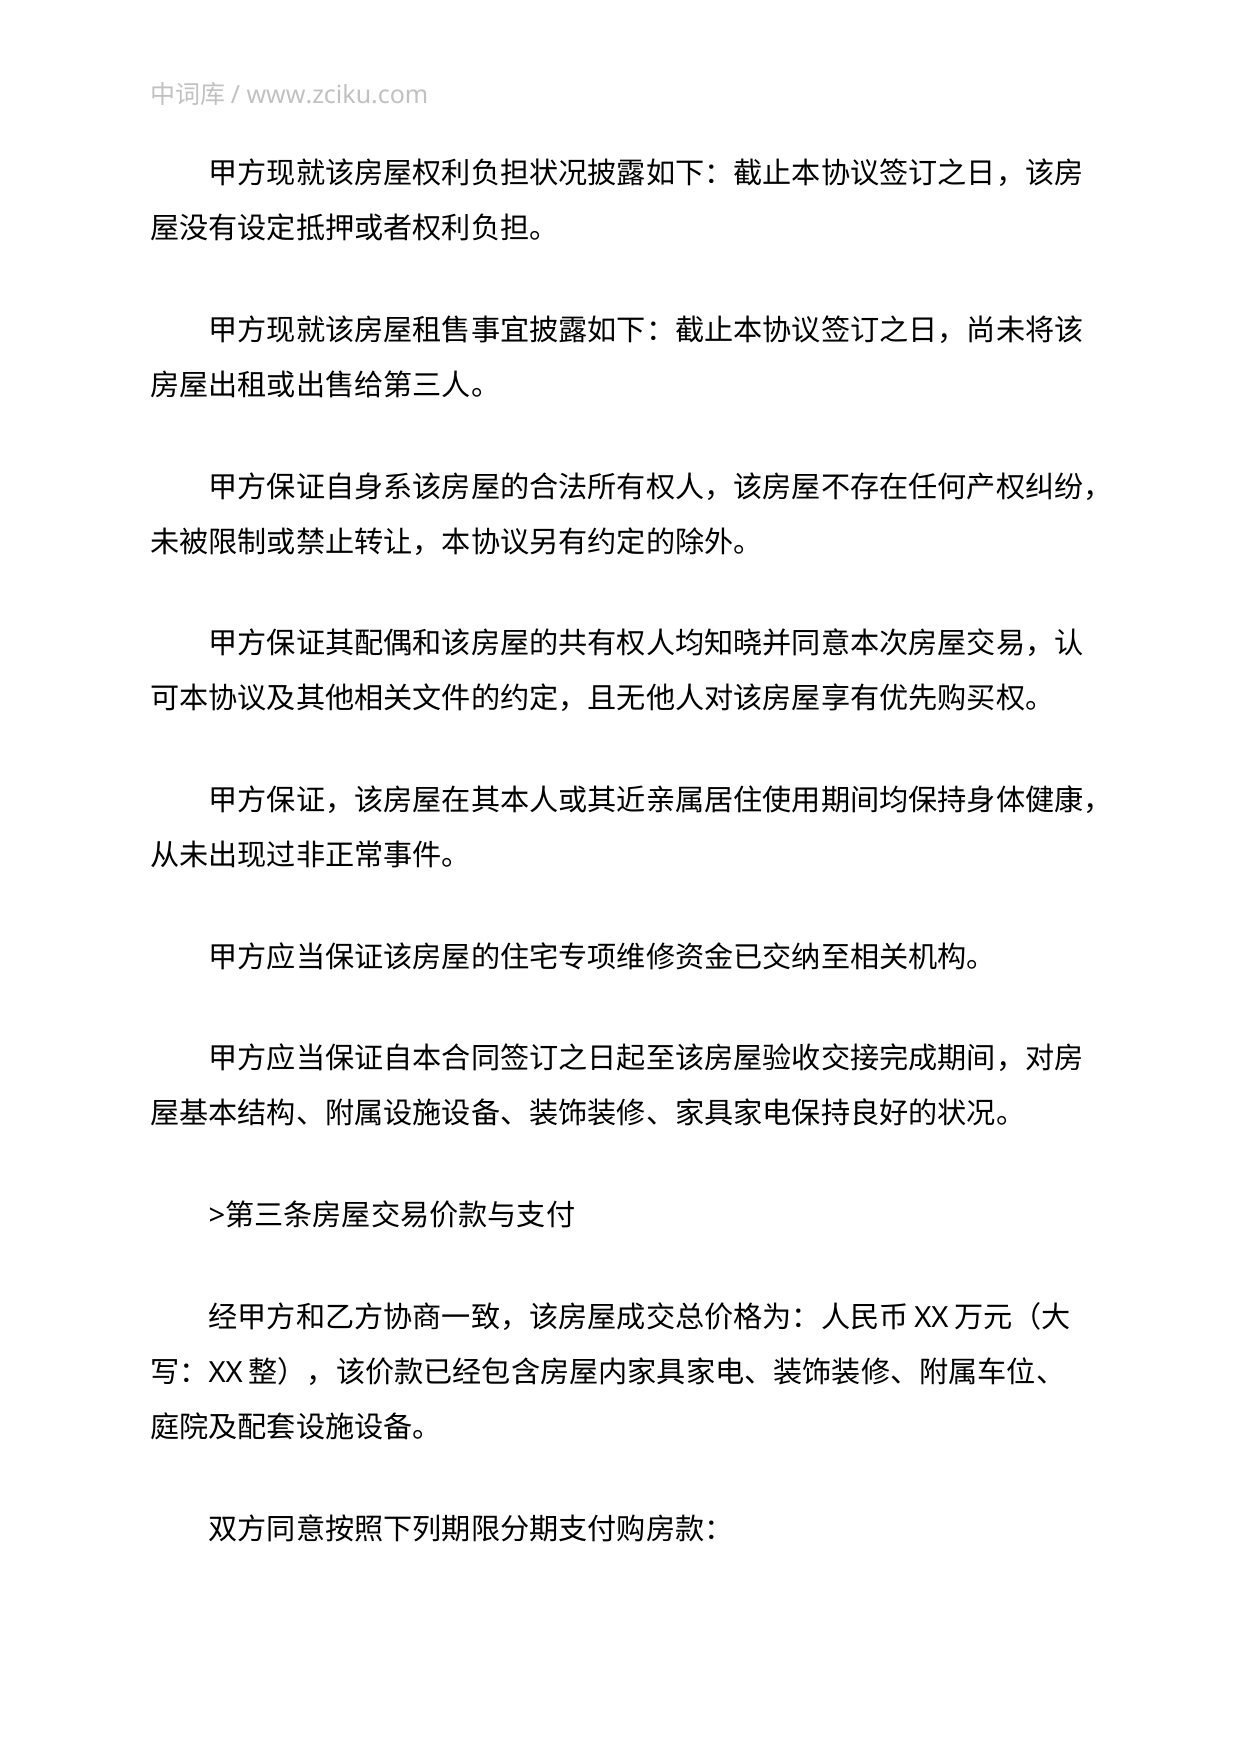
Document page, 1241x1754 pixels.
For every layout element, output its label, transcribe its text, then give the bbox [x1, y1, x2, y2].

text 甲方应当保证自本合同签订之日起至该房屋验收交接完成期间，对房屋基本结构、附属设施设备、装饰装修、家具家电保持良好的状况。 [150, 1035, 1090, 1132]
text 双方同意按照下列期限分期支付购房款： [150, 1506, 1090, 1548]
text 甲方保证自身系该房屋的合法所有权人，该房屋不存在任何产权纠纷，未被限制或禁止转让，本协议另有约定的除外。 [150, 463, 1090, 561]
text 甲方保证，该房屋在其本人或其近亲属居住使用期间均保持身体健康，从未出现过非正常事件。 [150, 777, 1090, 874]
text >第三条房屋交易价款与支付 [150, 1192, 1090, 1234]
text 甲方应当保证该房屋的住宅专项维修资金已交纳至相关机构。 [150, 933, 1090, 976]
text 甲方现就该房屋租售事宜披露如下：截止本协议签订之日，尚未将该房屋出租或出售给第三人。 [150, 307, 1090, 404]
text 甲方现就该房屋权利负担状况披露如下：截止本协议签订之日，该房屋没有设定抵押或者权利负担。 [150, 150, 1090, 247]
text 经甲方和乙方协商一致，该房屋成交总价格为：人民币XX万元（大写：XX整），该价款已经包含房屋内家具家电、装饰装修、附属车位、庭院及配套设施设备。 [150, 1294, 1090, 1446]
text 甲方保证其配偶和该房屋的共有权人均知晓并同意本次房屋交易，认可本协议及其他相关文件的约定，且无他人对该房屋享有优先购买权。 [150, 620, 1090, 717]
